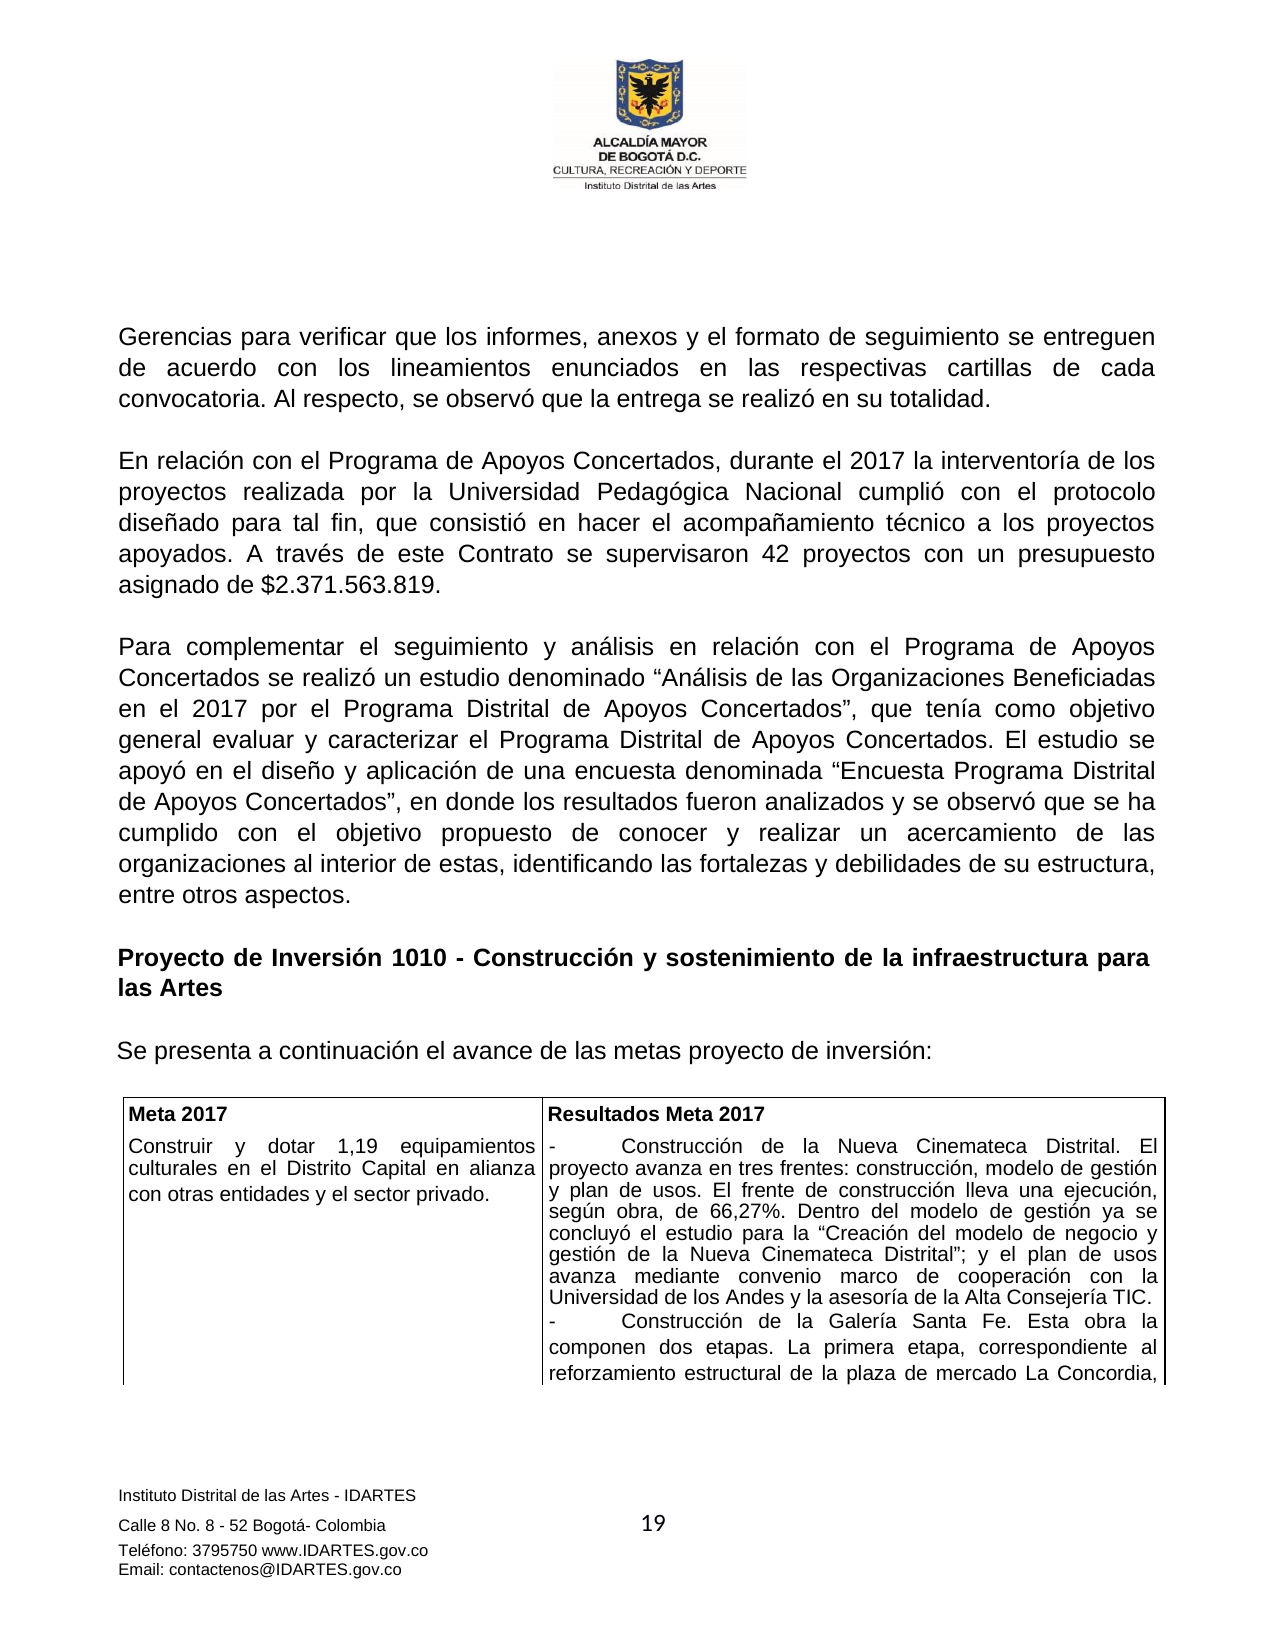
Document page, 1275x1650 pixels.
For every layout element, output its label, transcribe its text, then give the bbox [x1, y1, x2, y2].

table_header Meta 2017 [124, 1098, 542, 1133]
text Para complementar el seguimiento y análisis en relación con el Programa de Apoyos Concertados se realizó un estudio denominado “Análisis de las Organizaciones Beneficiadas en el 2017 por el Programa Distrital de Apoyos Concertados”, que tenía como objetivo general evaluar y caracterizar el Programa Distrital de Apoyos Concertados. El estudio se apoyó en el diseño y aplicación de una encuesta denominada “Encuesta Programa Distrital de Apoyos Concertados”, en donde los resultados fueron analizados y se observó que se ha cumplido con el objetivo propuesto de conocer y realizar un acercamiento de las organizaciones al interior de estas, identificando las fortalezas y debilidades de su estructura, entre otros aspectos. [118, 632, 1157, 909]
text Se presenta a continuación el avance de las metas proyecto de inversión: [116, 1036, 1151, 1064]
subtitle Proyecto de Inversión 1010 - Construcción y sostenimiento de la infraestructura para las Artes [117, 943, 1152, 1003]
table_cell Construir y dotar 1,19 equipamientos culturales en el Distrito Capital en alianza con otras entidades y el sector privado. [124, 1133, 542, 1385]
table_header Resultados Meta 2017 [543, 1098, 1164, 1133]
picture [553, 59, 747, 189]
text En relación con el Programa de Apoyos Concertados, durante el 2017 la interventoría de los proyectos realizada por la Universidad Pedagógica Nacional cumplió con el protocolo diseñado para tal fin, que consistió en hacer el acompañamiento técnico a los proyectos apoyados. A través de este Contrato se supervisaron 42 proyectos con un presupuesto asignado de $2.371.563.819. [118, 446, 1157, 599]
